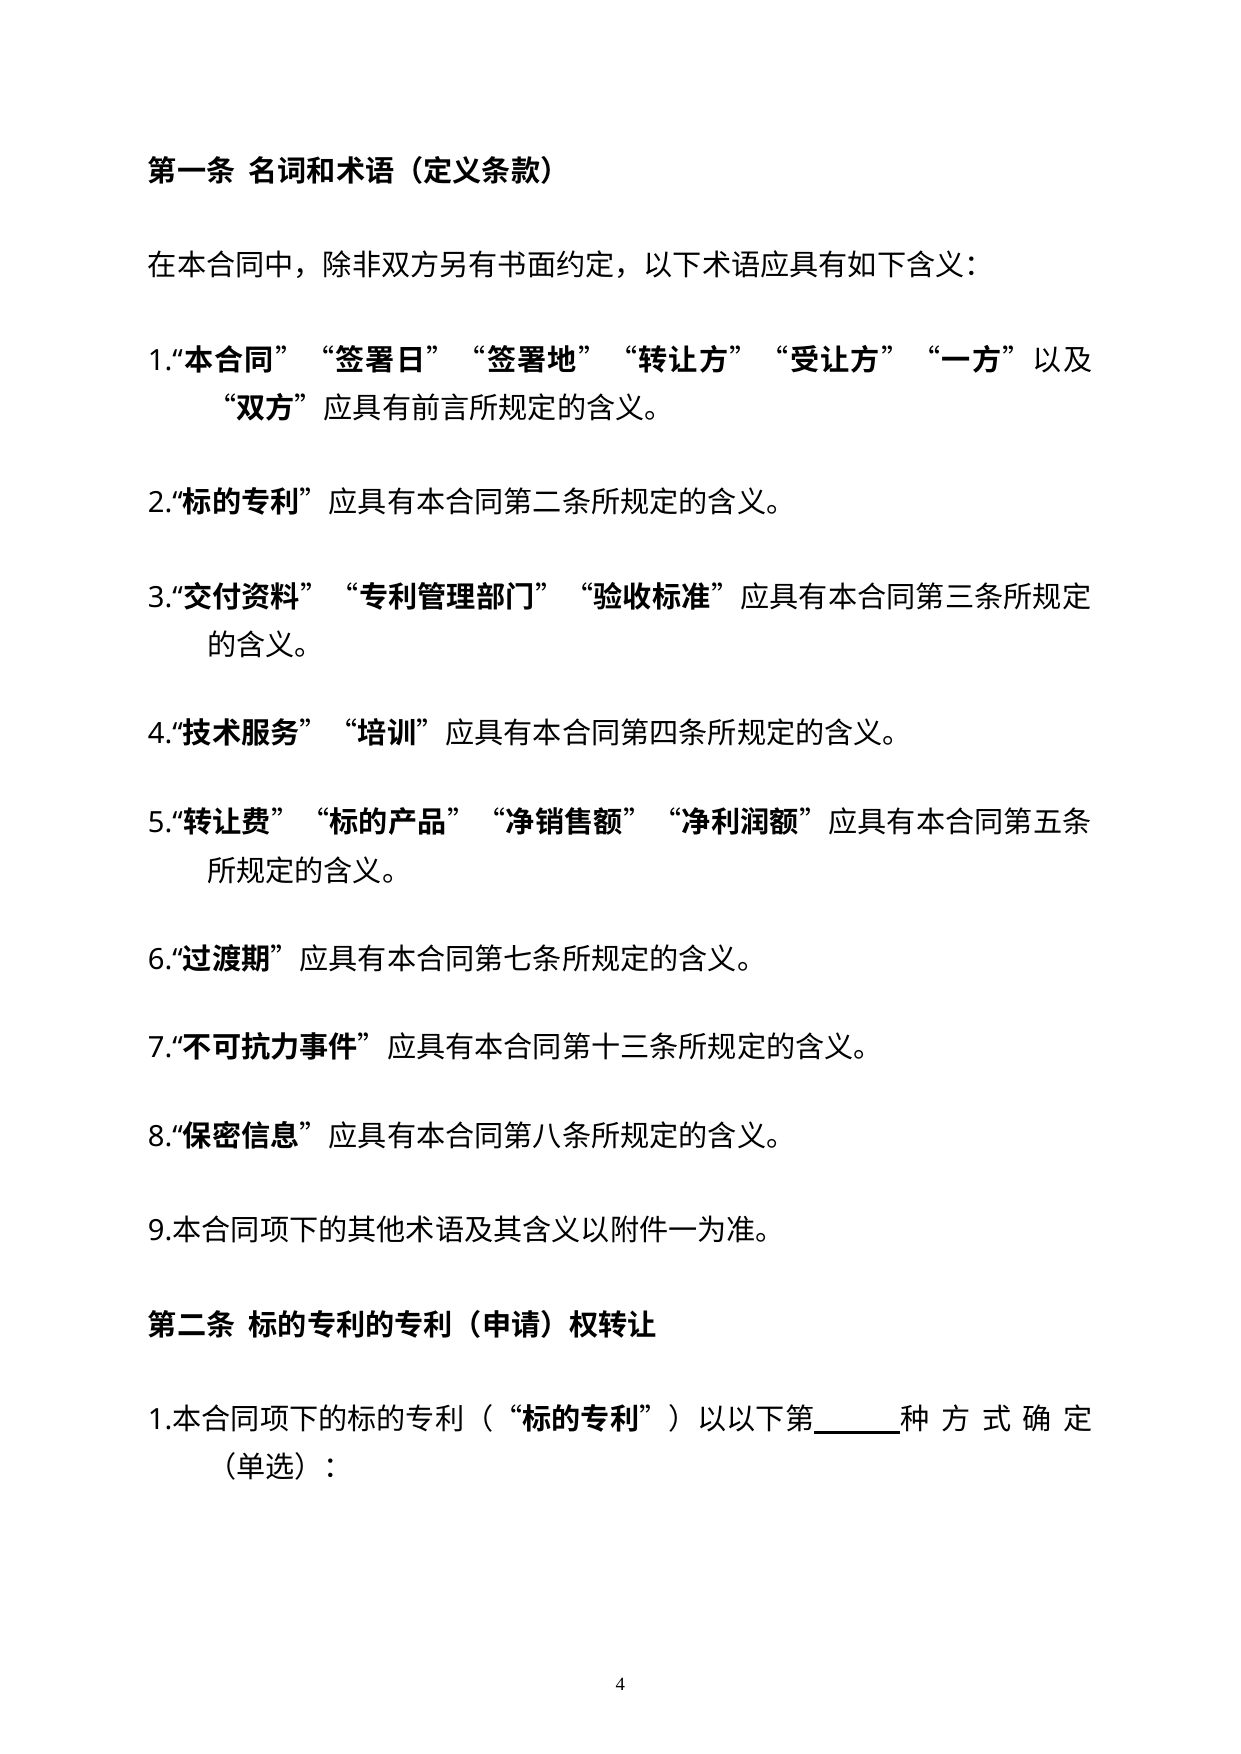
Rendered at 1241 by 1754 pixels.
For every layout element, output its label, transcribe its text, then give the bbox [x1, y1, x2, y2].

list 9.本合同项下的其他术语及其含义以附件一为准。 [148, 1207, 1092, 1249]
text 在本合同中，除非双方另有书面约定，以下术语应具有如下含义： [148, 242, 1092, 284]
text 第一条 名词和术语（定义条款） [148, 148, 1092, 190]
list 8.“保密信息”应具有本合同第八条所规定的含义。 [148, 1112, 1092, 1155]
list 1.本合同项下的标的专利（“标的专利”）以以下第 种方式确定（单选）： [148, 1395, 1092, 1486]
list 4.“技术服务”“培训”应具有本合同第四条所规定的含义。 [148, 710, 1092, 752]
list 3.“交付资料”“专利管理部门”“验收标准”应具有本合同第三条所规定的含义。 [148, 573, 1092, 664]
list 1.“本合同”“签署日”“签署地”“转让方”“受让方”“一方”以及“双方”应具有前言所规定的含义。 [148, 336, 1092, 427]
list 6.“过渡期”应具有本合同第七条所规定的含义。 [148, 935, 1092, 978]
list 7.“不可抗力事件”应具有本合同第十三条所规定的含义。 [148, 1024, 1092, 1066]
list 5.“转让费”“标的产品”“净销售额”“净利润额”应具有本合同第五条所规定的含义。 [148, 798, 1092, 889]
list 2.“标的专利”应具有本合同第二条所规定的含义。 [148, 479, 1092, 521]
text 第二条 标的专利的专利（申请）权转让 [148, 1301, 1092, 1343]
